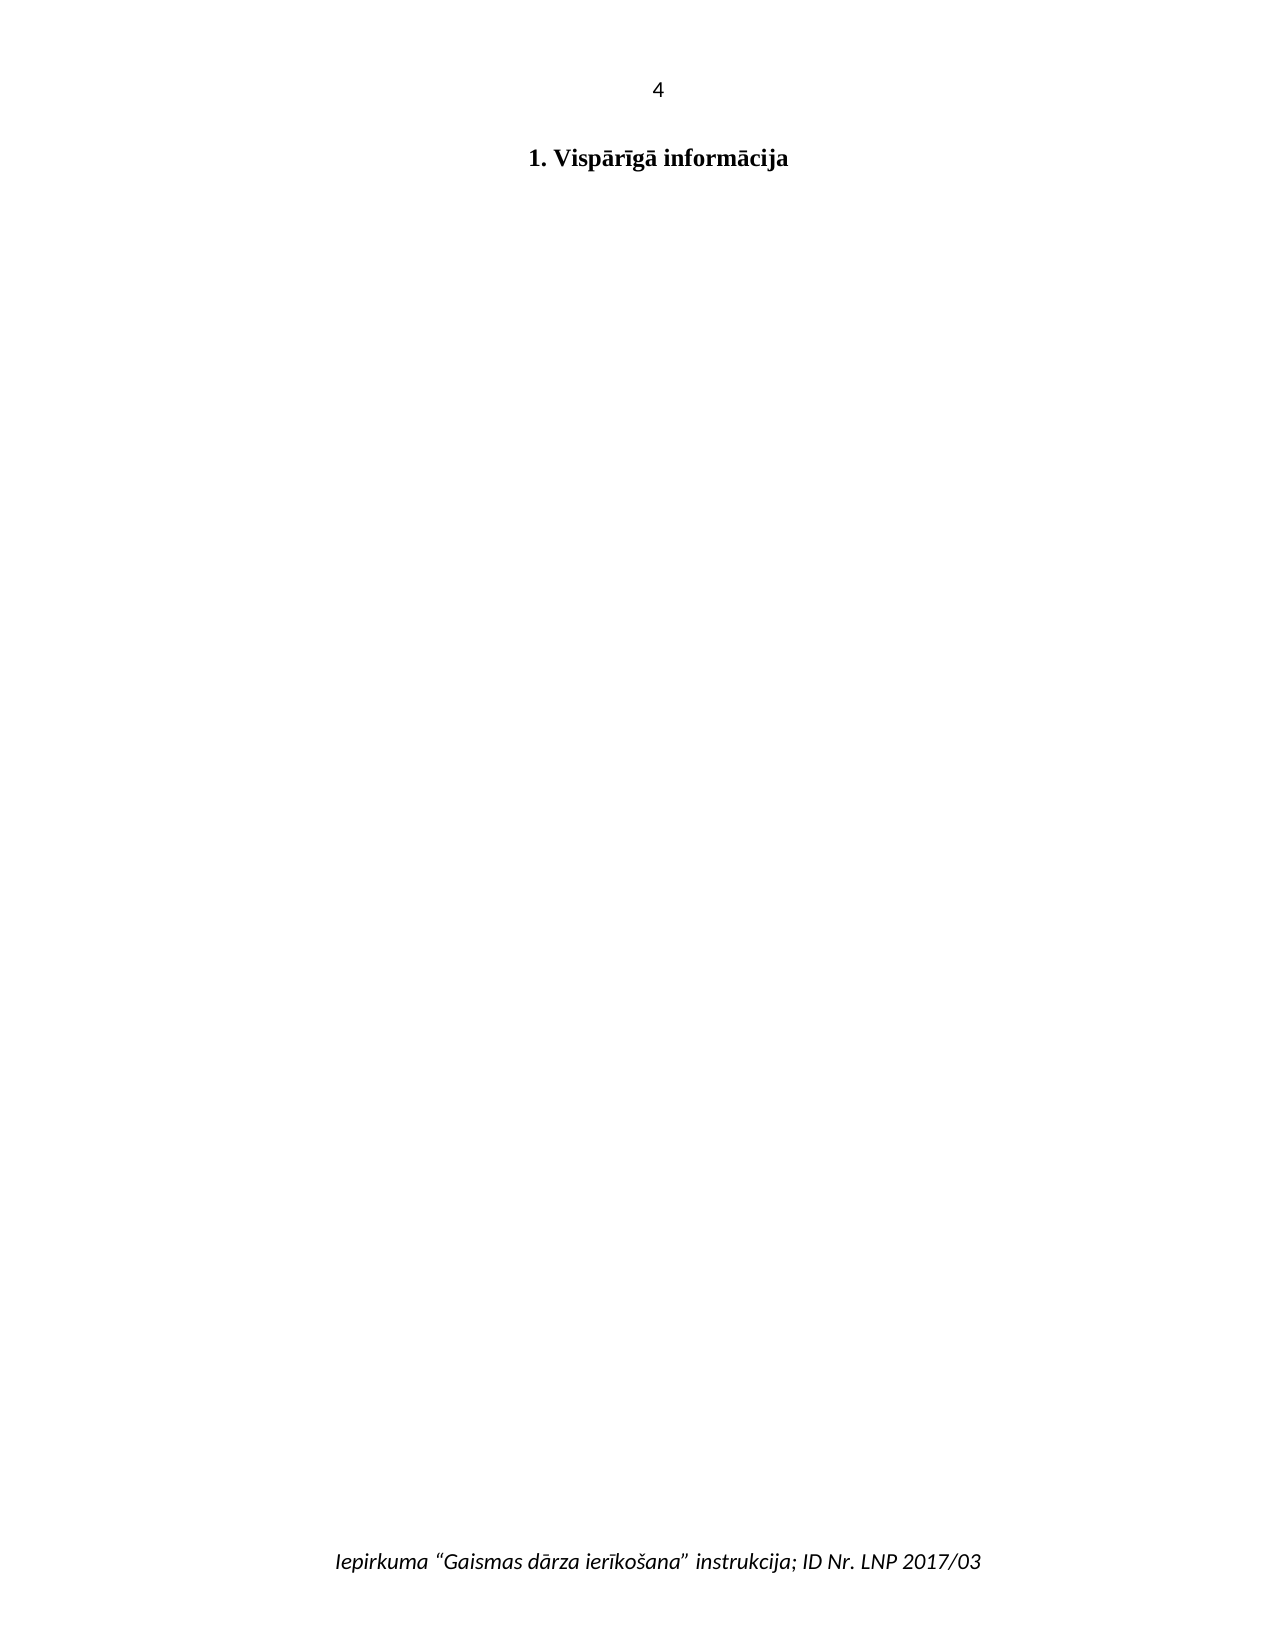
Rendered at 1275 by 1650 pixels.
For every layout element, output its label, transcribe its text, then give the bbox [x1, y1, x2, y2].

subtitle 1. Vispārīgā informācija [148, 143, 1169, 172]
